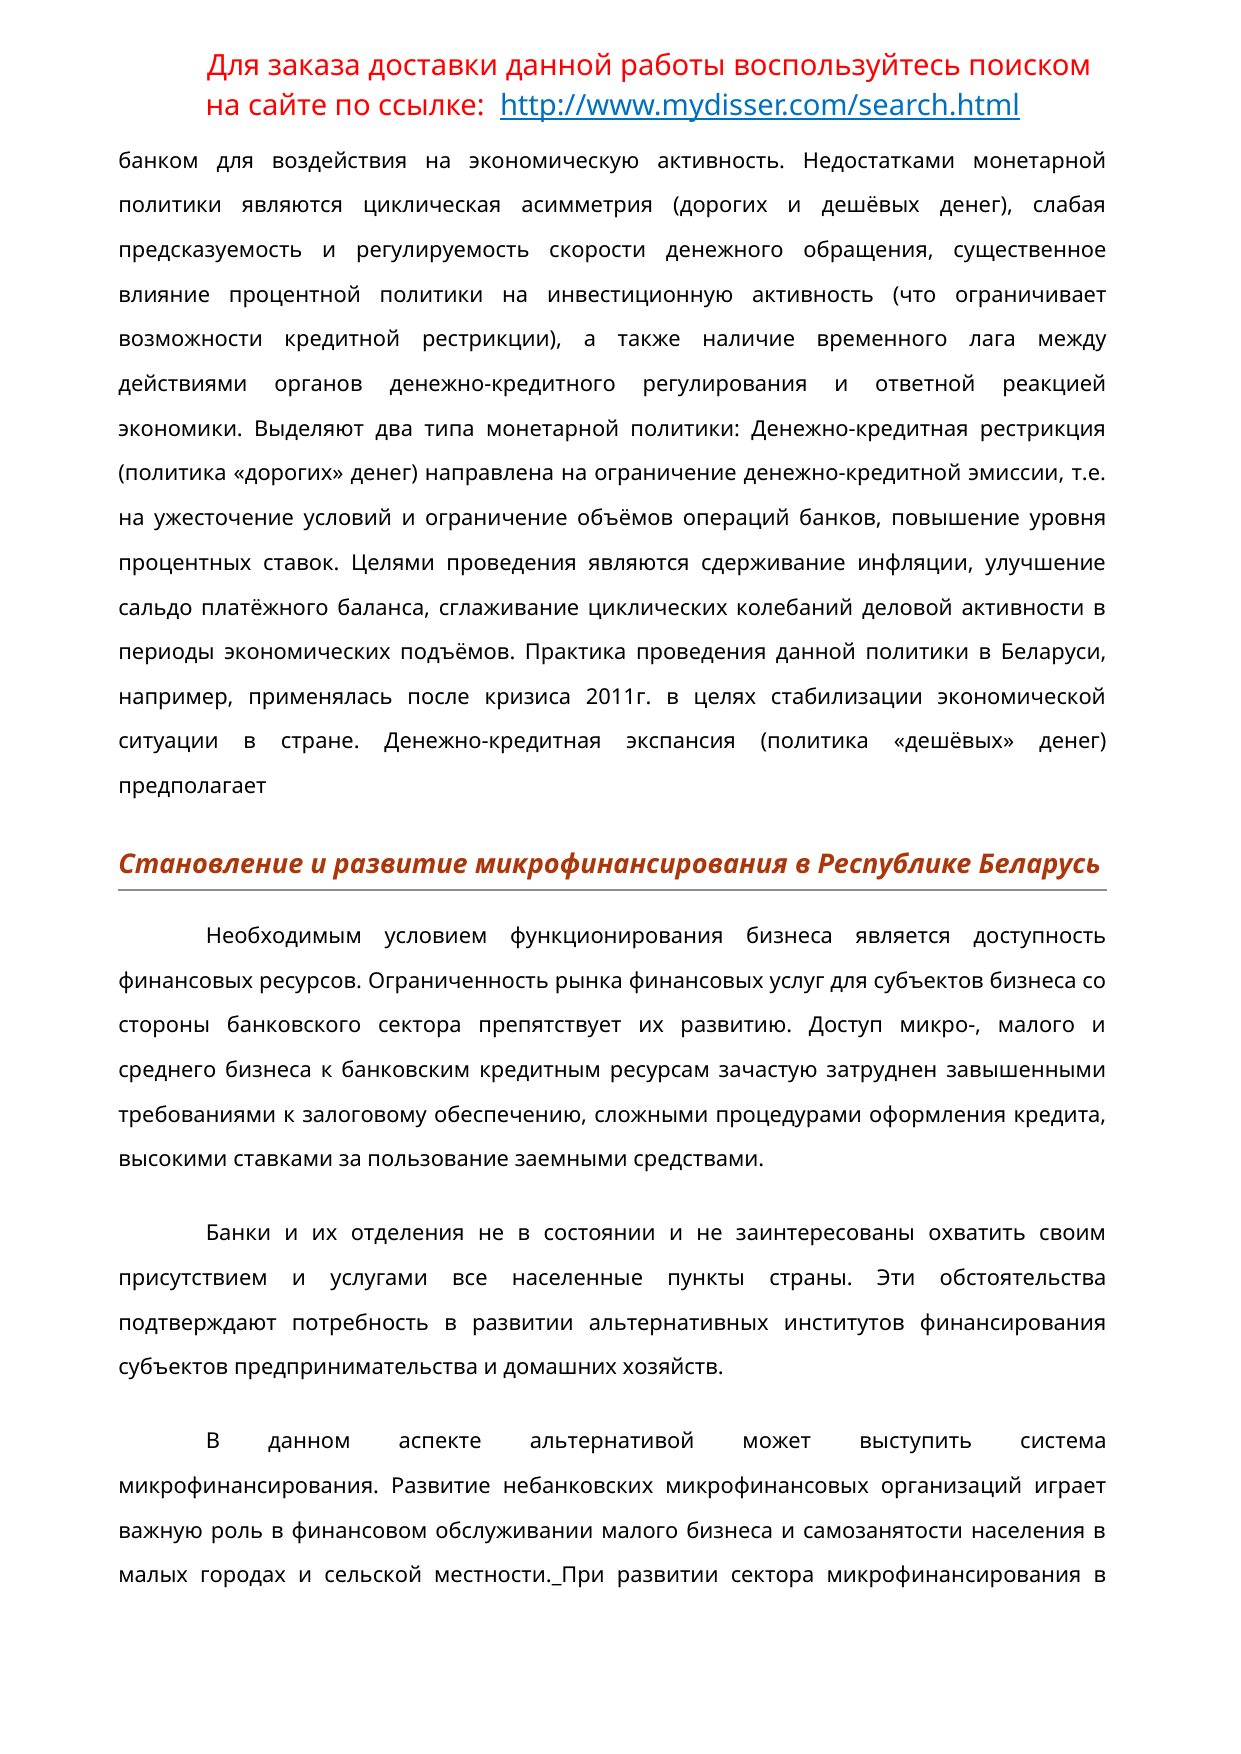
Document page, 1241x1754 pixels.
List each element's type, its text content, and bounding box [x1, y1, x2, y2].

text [118, 144, 1107, 800]
text Необходимым условием функционирования бизнеса является доступность финансовых ресурсов. Ограниченность рынка финансовых услуг для субъектов бизнеса со стороны банковского сектора препятствует их развитию. Доступ микро-, малого и среднего бизнеса к банковским кредитным ресурсам зачастую затруднен завышенными требованиями к залоговому обеспечению, сложными процедурами оформления кредита, высокими ставками за пользование заемными средствами. [118, 920, 1107, 1173]
text Банки и их отделения не в состоянии и не заинтересованы охватить своим присутствием и услугами все населенные пункты страны. Эти обстоятельства подтверждают потребность в развитии альтернативных институтов финансирования субъектов предпринимательства и домашних хозяйств. [118, 1217, 1107, 1381]
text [118, 1425, 1107, 1589]
subtitle Становление и развитие микрофинансирования в Республике Беларусь [118, 844, 1107, 889]
